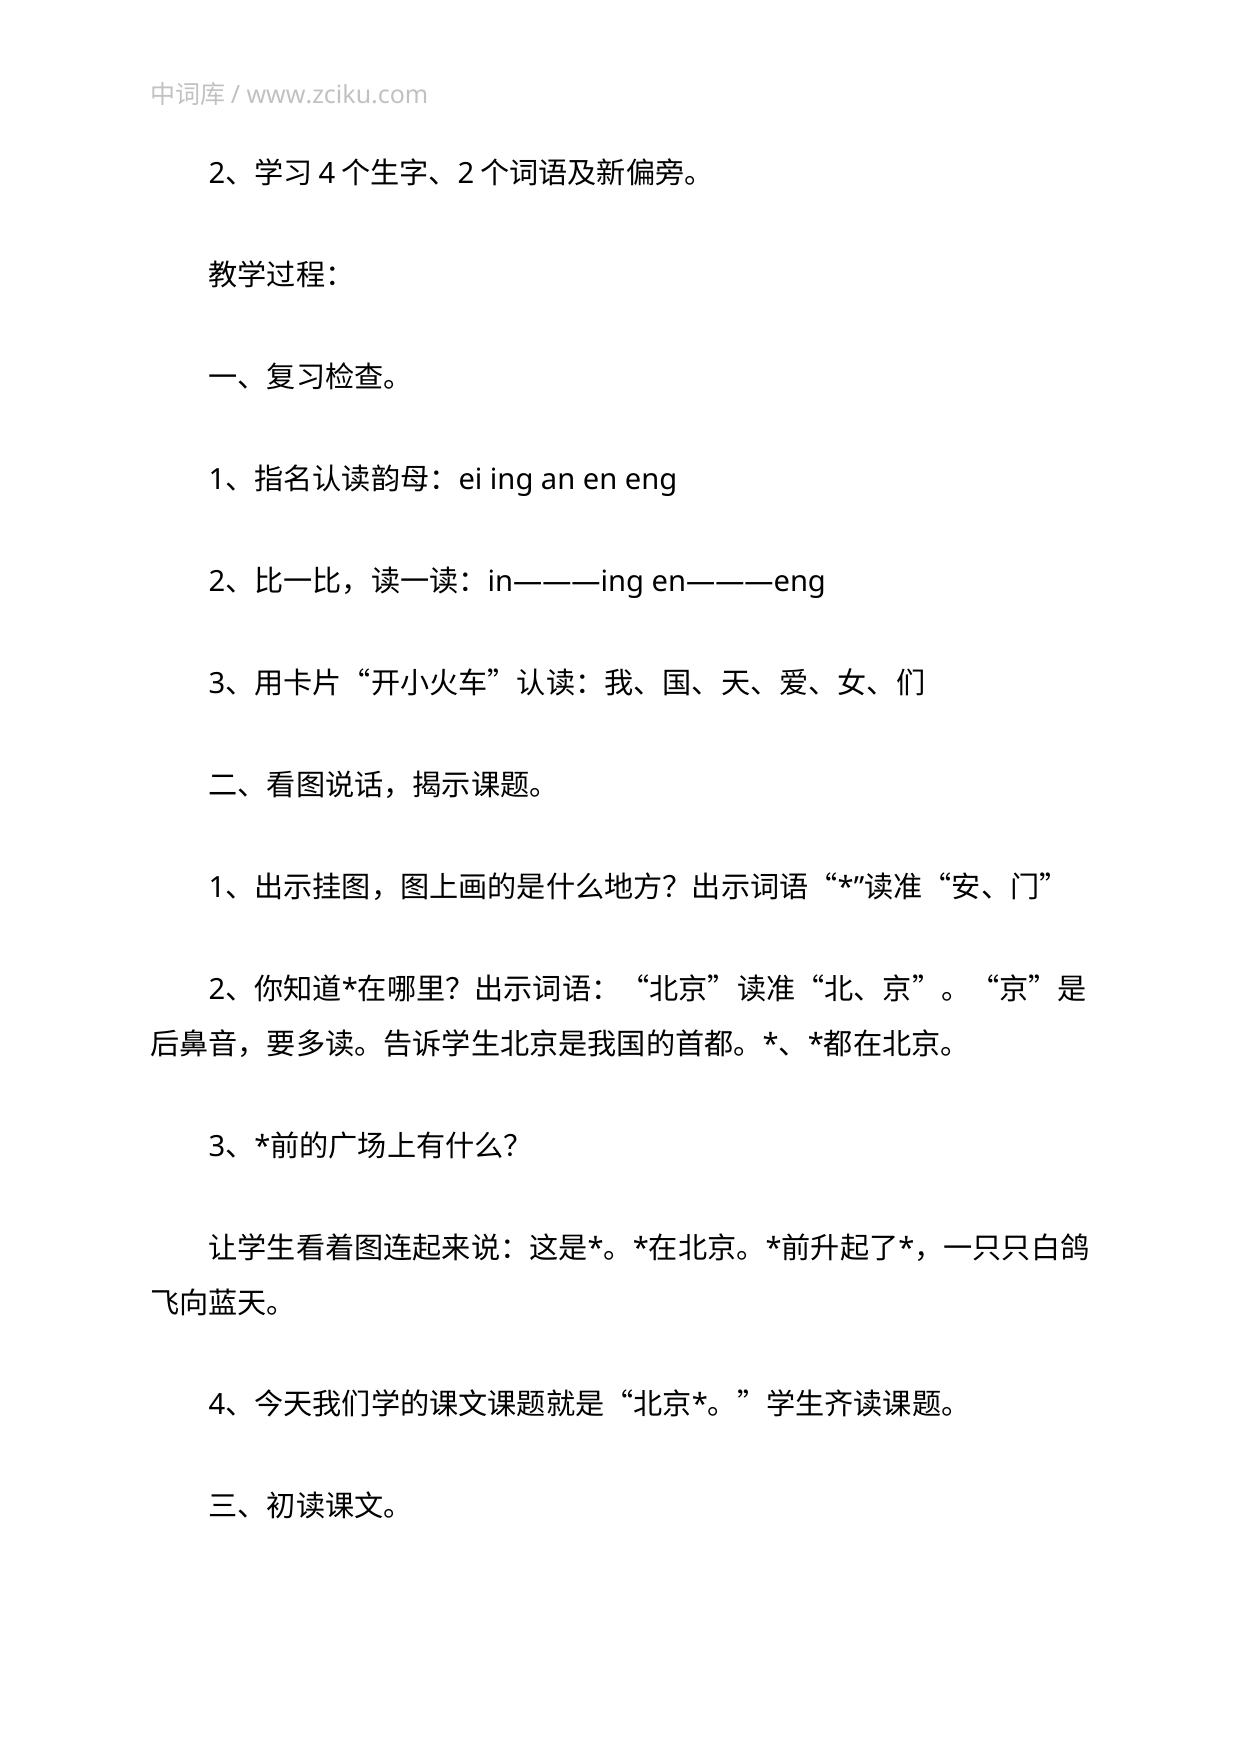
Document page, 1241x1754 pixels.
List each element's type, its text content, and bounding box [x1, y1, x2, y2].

text 3、用卡片“开小火车”认读：我、国、天、爱、女、们 [150, 659, 1090, 702]
text 4、今天我们学的课文课题就是“北京*。”学生齐读课题。 [150, 1381, 1090, 1423]
text 2、学习4个生字、2个词语及新偏旁。 [150, 150, 1090, 192]
text 3、*前的广场上有什么？ [150, 1122, 1090, 1164]
text 1、指名认读韵母：ei ing an en eng [150, 456, 1090, 498]
text 二、看图说话，揭示课题。 [150, 761, 1090, 804]
text 一、复习检查。 [150, 354, 1090, 396]
text 教学过程： [150, 252, 1090, 294]
text 1、出示挂图，图上画的是什么地方？出示词语“*”读准“安、门” [150, 863, 1090, 906]
text 让学生看着图连起来说：这是*。*在北京。*前升起了*，一只只白鸽飞向蓝天。 [150, 1224, 1090, 1321]
text 三、初读课文。 [150, 1483, 1090, 1525]
text 2、比一比，读一读：in———ing en———eng [150, 557, 1090, 600]
text 2、你知道*在哪里？出示词语：“北京”读准“北、京”。“京”是后鼻音，要多读。告诉学生北京是我国的首都。*、*都在北京。 [150, 965, 1090, 1063]
